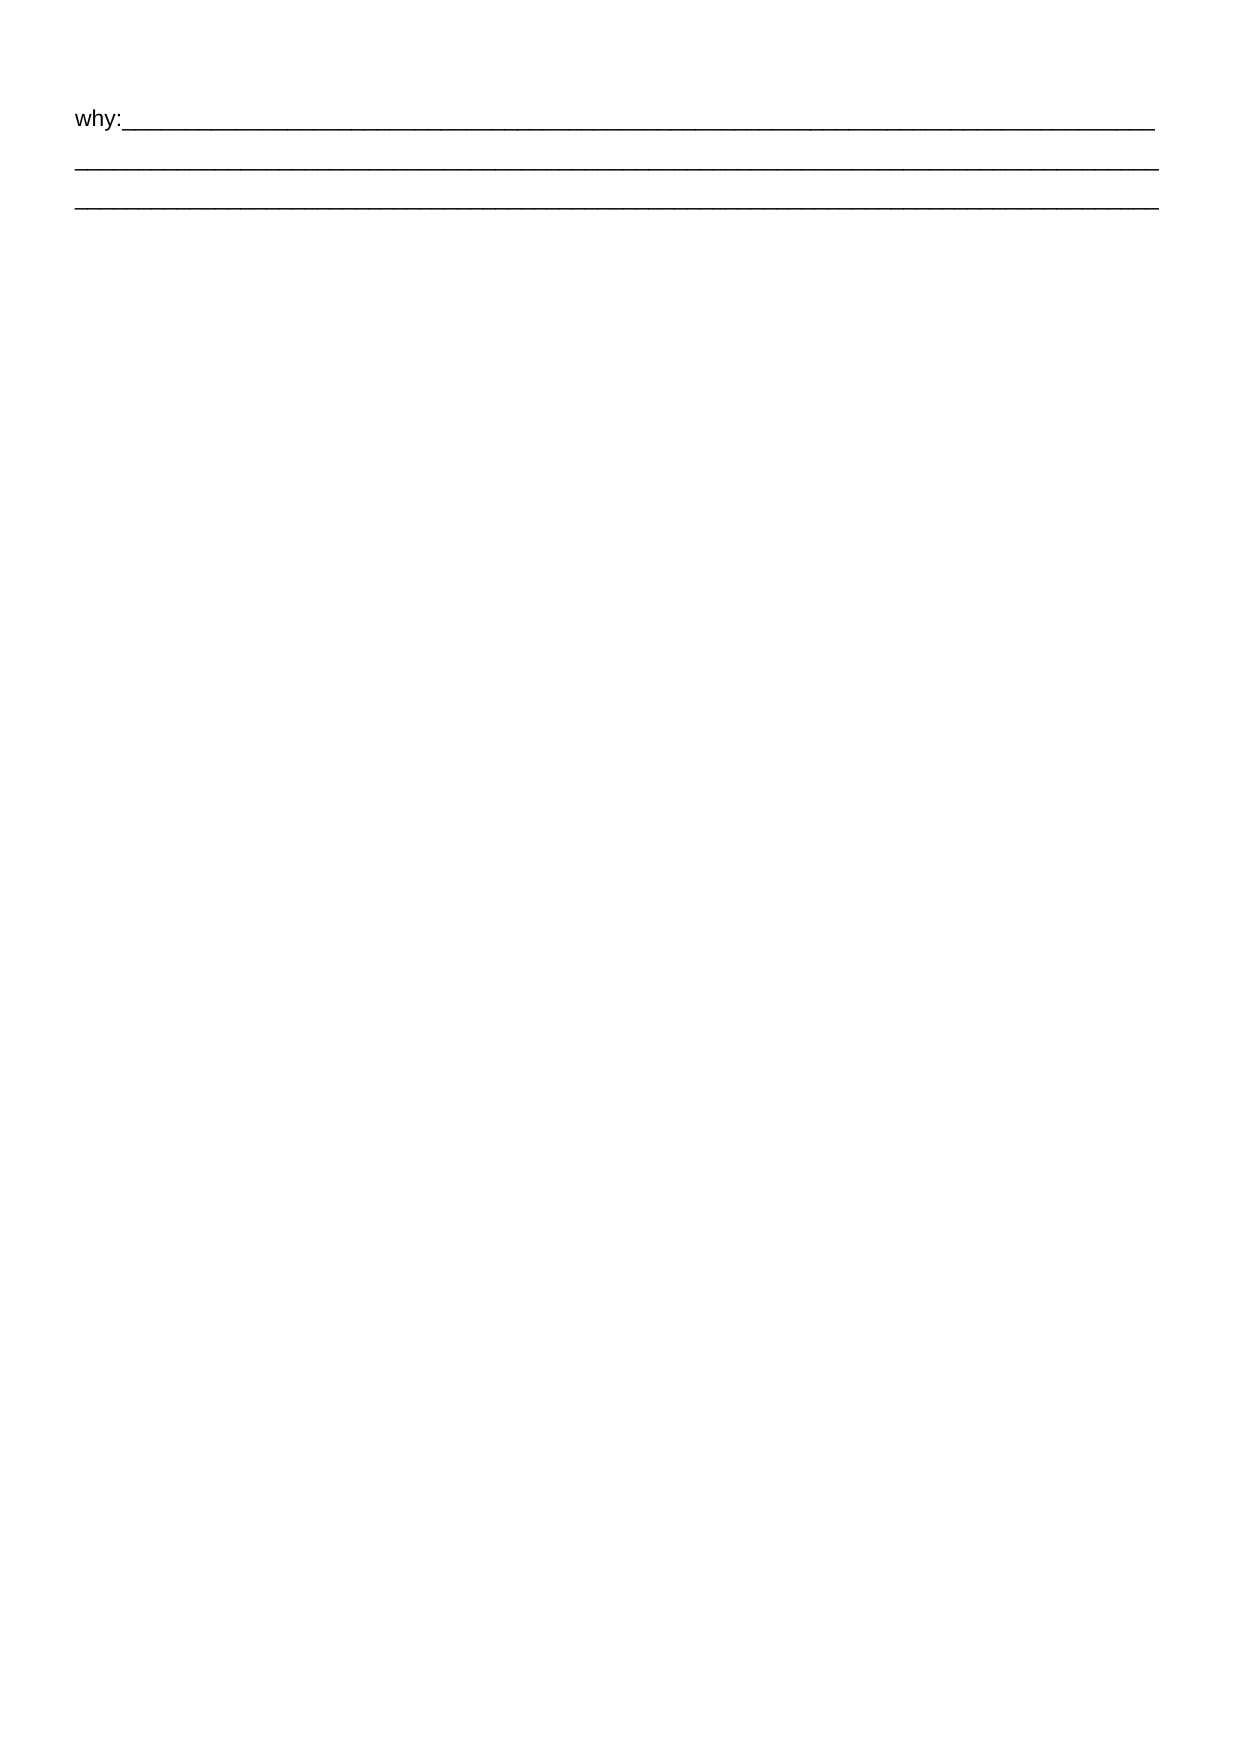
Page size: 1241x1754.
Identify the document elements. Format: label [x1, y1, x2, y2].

text [75, 105, 1165, 211]
